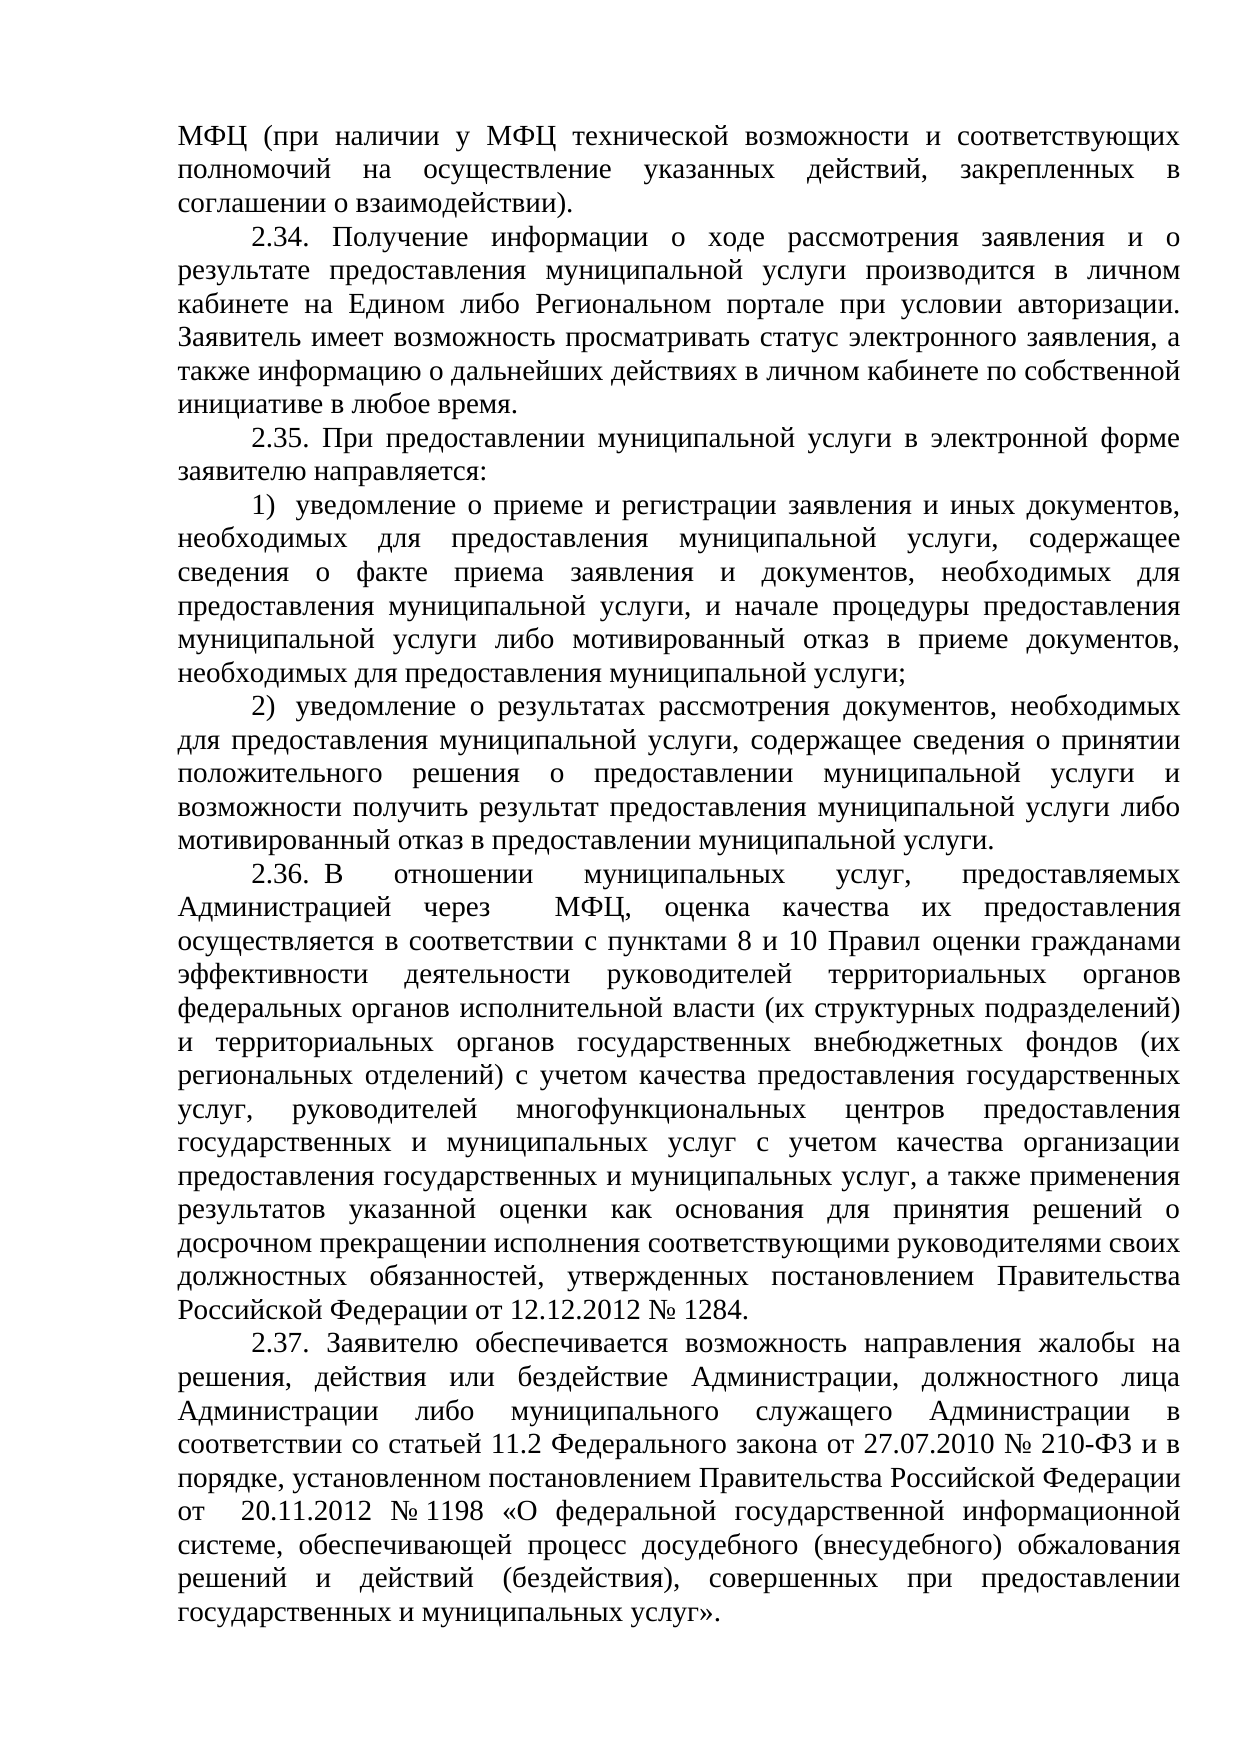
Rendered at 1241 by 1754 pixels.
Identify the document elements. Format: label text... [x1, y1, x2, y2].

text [177, 118, 1181, 219]
text 2.34. Получение информации о ходе рассмотрения заявления и о результате предоставления муниципальной услуги производится в личном кабинете на Едином либо Региональном портале при условии авторизации. Заявитель имеет возможность просматривать статус электронного заявления, а также информацию о дальнейших действиях в личном кабинете по собственной инициативе в любое время. [177, 219, 1181, 420]
text 2.35. При предоставлении муниципальной услуги в электронной форме заявителю направляется: [177, 420, 1181, 487]
text 2.37. Заявителю обеспечивается возможность направления жалобы на решения, действия или бездействие Администрации, должностного лица Администрации либо муниципального служащего Администрации в соответствии со статьей 11.2 Федерального закона от 27.07.2010 № 210-ФЗ и в порядке, установленном постановлением Правительства Российской Федерации от 20.11.2012 № 1198 «О федеральной государственной информационной системе, обеспечивающей процесс досудебного (внесудебного) обжалования решений и действий (бездействия), совершенных при предоставлении государственных и муниципальных услуг». [177, 1326, 1181, 1627]
list уведомление о приеме и регистрации заявления и иных документов, необходимых для предоставления муниципальной услуги, содержащее сведения о факте приема заявления и документов, необходимых для предоставления муниципальной услуги, и начале процедуры предоставления муниципальной услуги либо мотивированный отказ в приеме документов, необходимых для предоставления муниципальной услуги; [177, 487, 1181, 688]
text 2.36. В отношении муниципальных услуг, предоставляемых Администрацией через МФЦ, оценка качества их предоставления осуществляется в соответствии с пунктами 8 и 10 Правил оценки гражданами эффективности деятельности руководителей территориальных органов федеральных органов исполнительной власти (их структурных подразделений) и территориальных органов государственных внебюджетных фондов (их региональных отделений) с учетом качества предоставления государственных услуг, руководителей многофункциональных центров предоставления государственных и муниципальных услуг с учетом качества организации предоставления государственных и муниципальных услуг, а также применения результатов указанной оценки как основания для принятия решений о досрочном прекращении исполнения соответствующими руководителями своих должностных обязанностей, утвержденных постановлением Правительства Российской Федерации от 12.12.2012 № 1284. [177, 856, 1181, 1326]
list уведомление о результатах рассмотрения документов, необходимых для предоставления муниципальной услуги, содержащее сведения о принятии положительного решения о предоставлении муниципальной услуги и возможности получить результат предоставления муниципальной услуги либо мотивированный отказ в предоставлении муниципальной услуги. [177, 688, 1181, 856]
